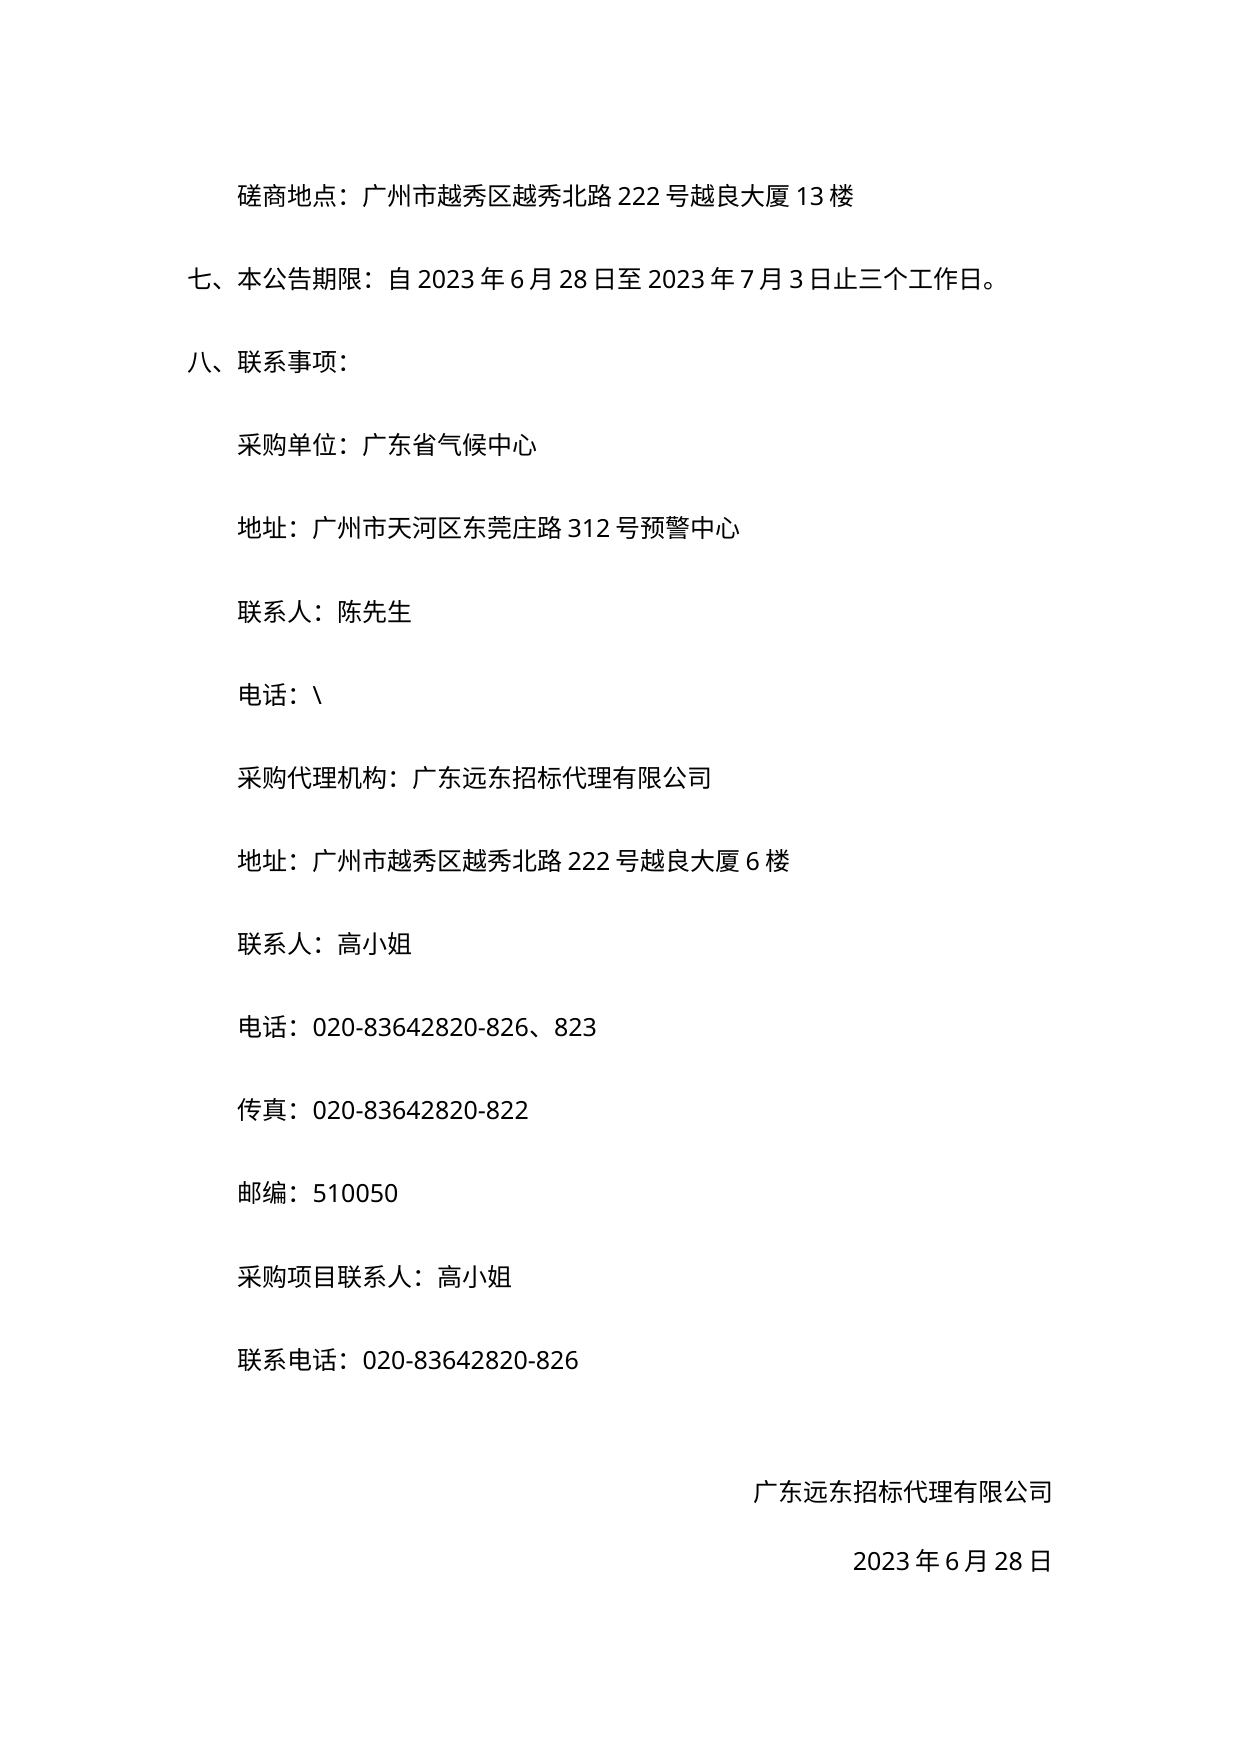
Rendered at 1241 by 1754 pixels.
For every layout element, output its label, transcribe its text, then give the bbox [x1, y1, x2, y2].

text 采购项目联系人：高小姐 [187, 1243, 1053, 1308]
text 2023年6月28日 [187, 1527, 1053, 1592]
text 电话：020-83642820-826、823 [187, 993, 1053, 1058]
text 八、联系事项： [187, 328, 1053, 393]
text 七、本公告期限：自2023年6月28日至2023年7月3日止三个工作日。 [187, 245, 1053, 310]
text 磋商地点：广州市越秀区越秀北路222号越良大厦13楼 [187, 162, 1053, 227]
text 采购代理机构：广东远东招标代理有限公司 [187, 744, 1053, 809]
text 联系人：高小姐 [187, 910, 1053, 975]
text 电话：\ [187, 661, 1053, 726]
text 采购单位：广东省气候中心 [187, 411, 1053, 476]
text 地址：广州市越秀区越秀北路222号越良大厦6楼 [187, 827, 1053, 892]
text 传真：020-83642820-822 [187, 1076, 1053, 1141]
text 邮编：510050 [187, 1159, 1053, 1224]
text 广东远东招标代理有限公司 [187, 1472, 1053, 1509]
text 联系电话：020-83642820-826 [187, 1326, 1053, 1391]
text 地址：广州市天河区东莞庄路312号预警中心 [187, 494, 1053, 559]
text 联系人：陈先生 [187, 578, 1053, 643]
